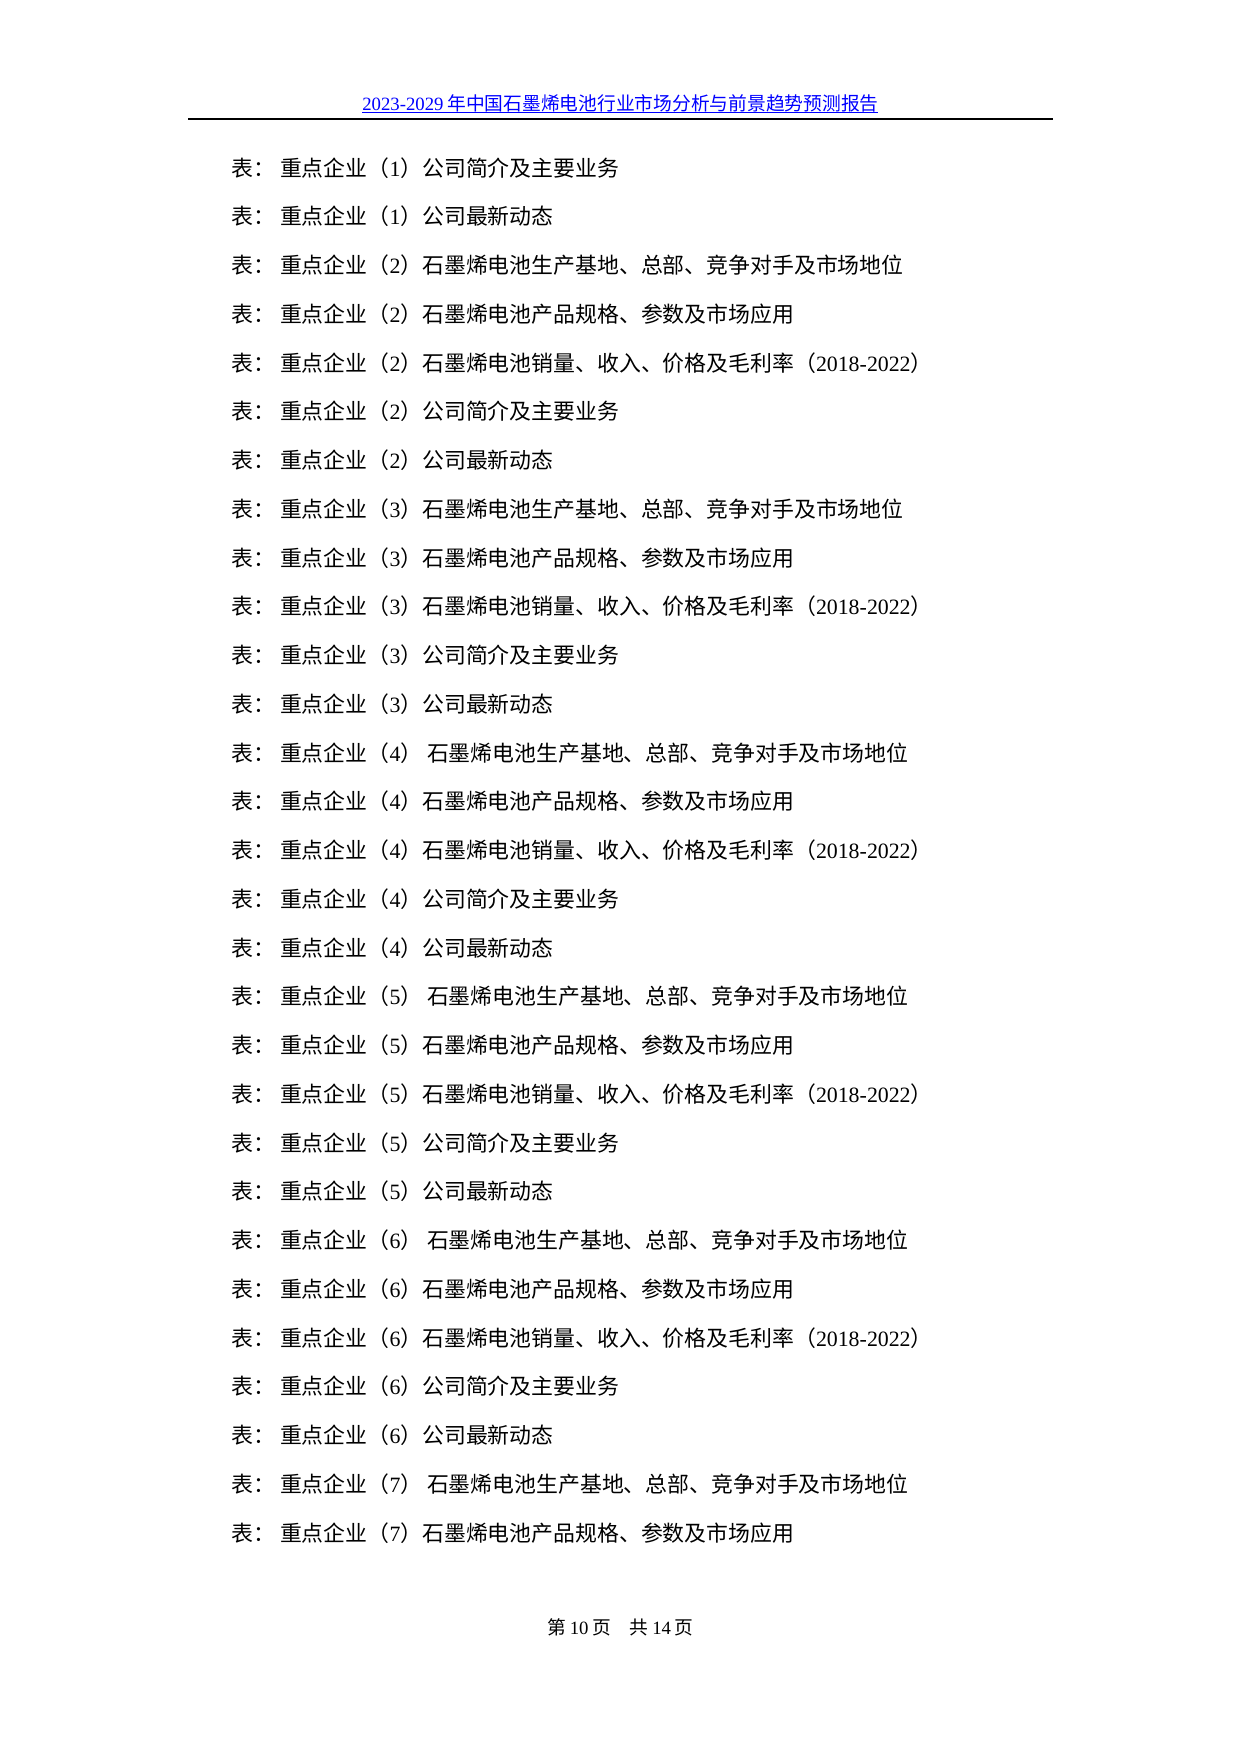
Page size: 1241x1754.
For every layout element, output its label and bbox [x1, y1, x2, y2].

text [187, 150, 1053, 1548]
